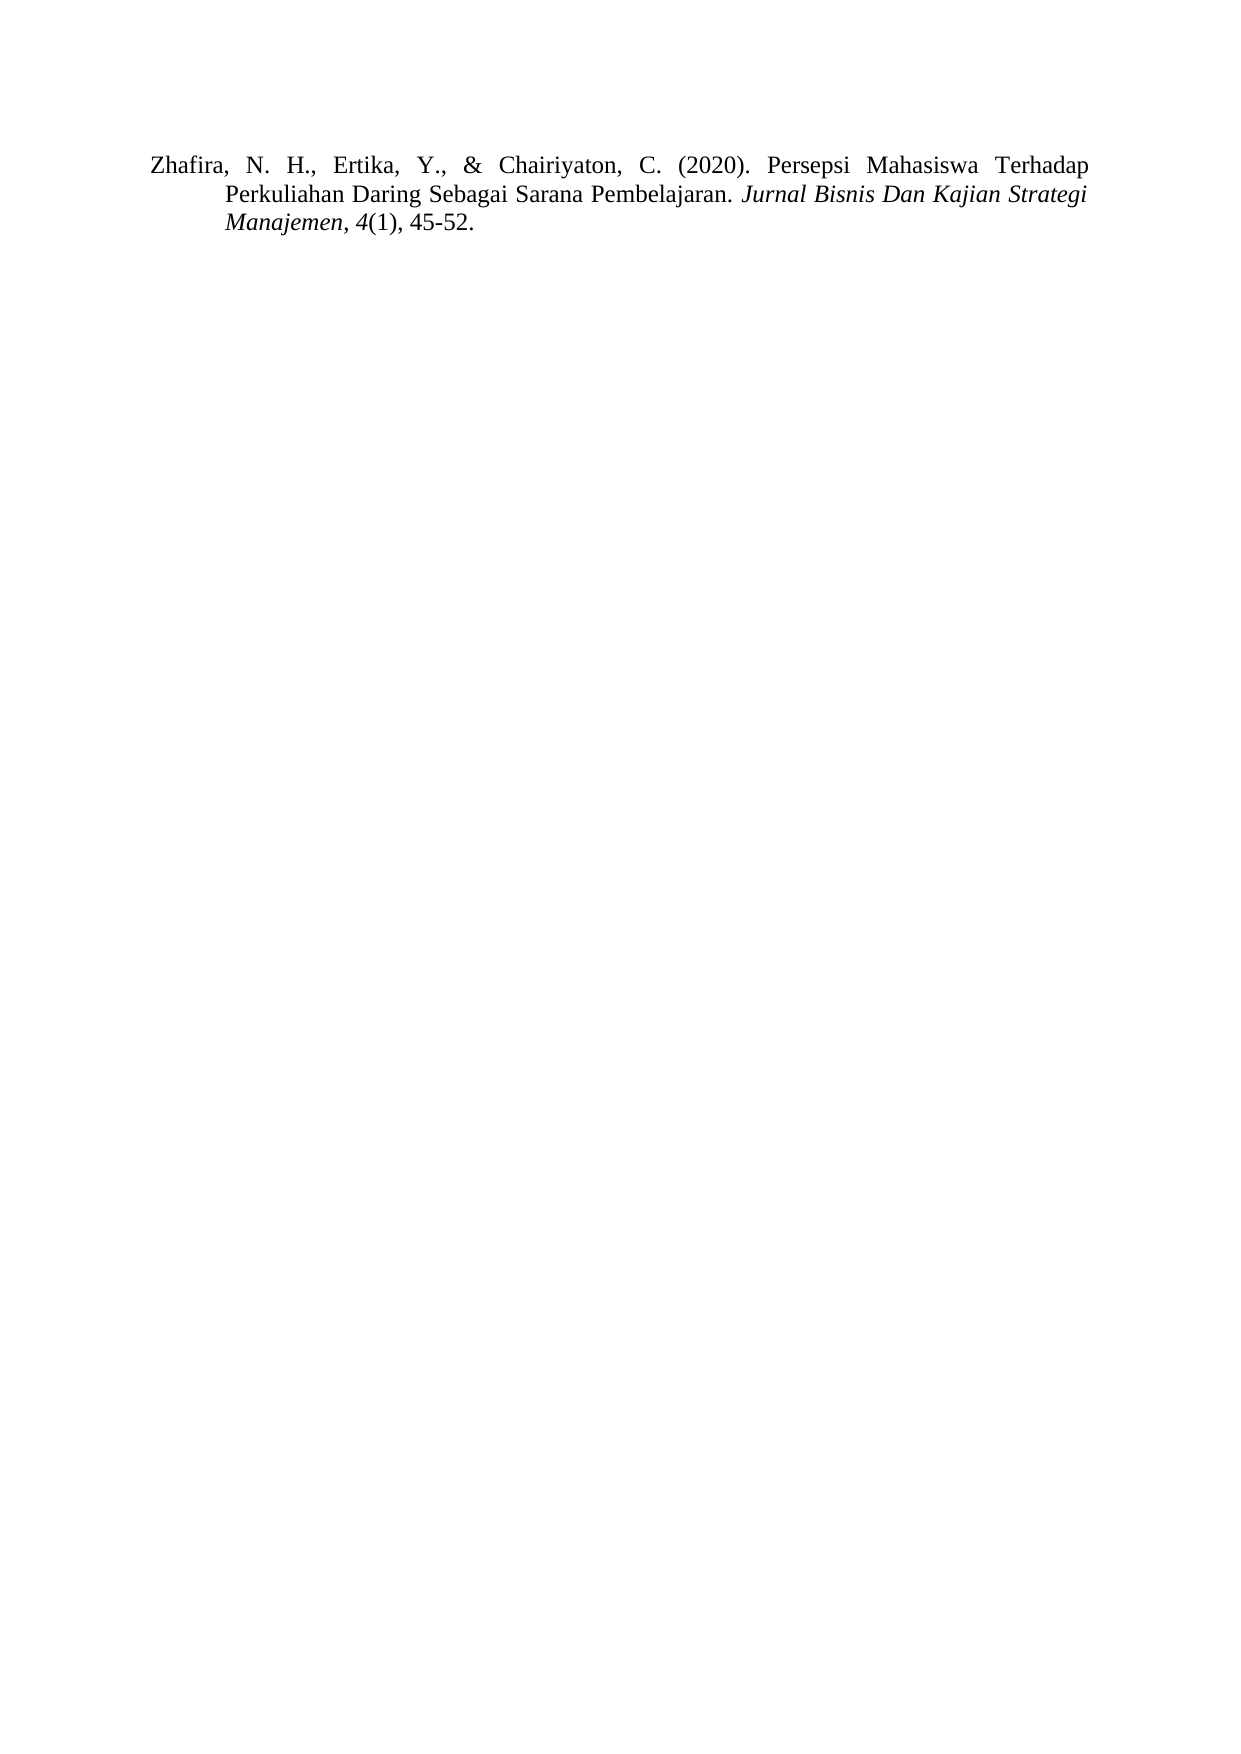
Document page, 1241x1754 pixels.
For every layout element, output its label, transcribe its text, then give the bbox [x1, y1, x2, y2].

text Zhafira, N. H., Ertika, Y., & Chairiyaton, C. (2020). Persepsi Mahasiswa Terhadap Perkuliahan Daring Sebagai Sarana Pembelajaran. Jurnal Bisnis Dan Kajian Strategi Manajemen, 4(1), 45-52. [150, 150, 1090, 236]
